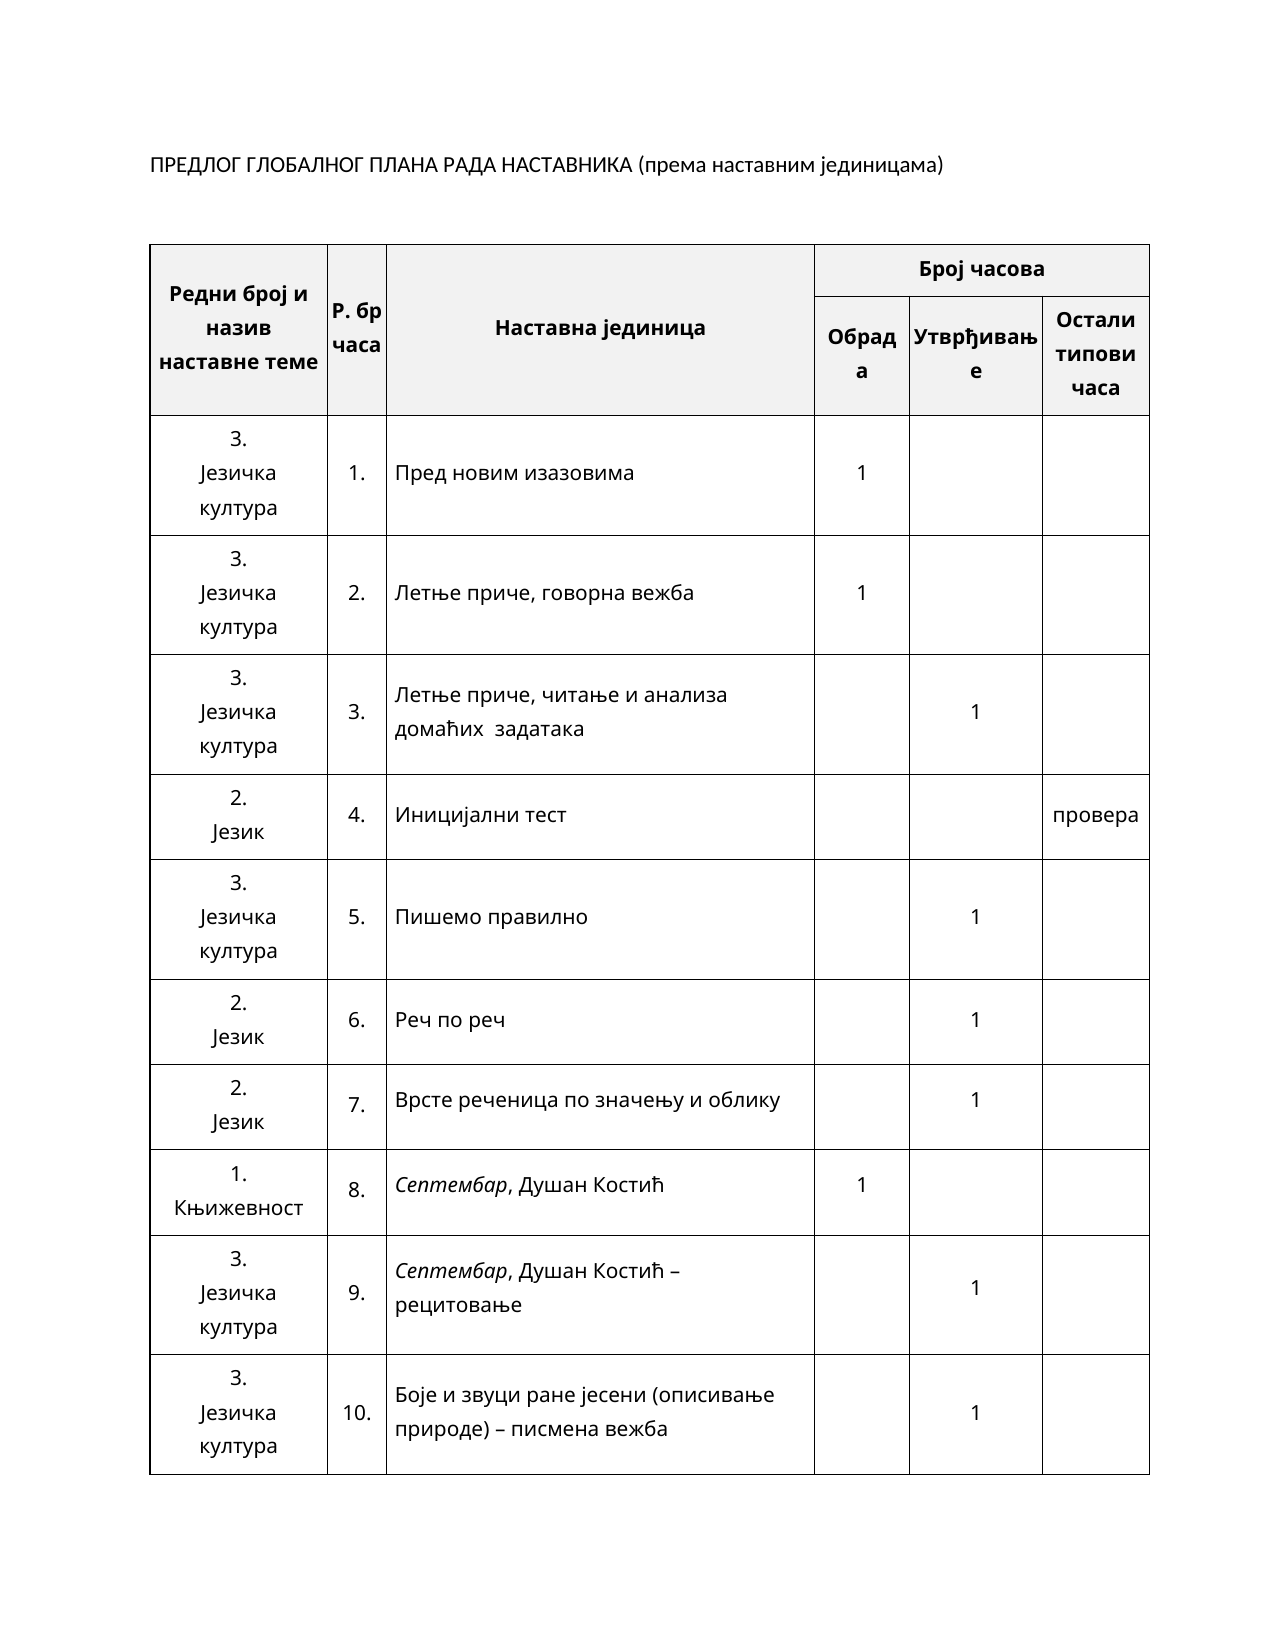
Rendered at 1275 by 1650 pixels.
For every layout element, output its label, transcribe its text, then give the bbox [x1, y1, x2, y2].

table_cell 5. [328, 860, 386, 978]
table_cell 2. Језик [151, 775, 327, 859]
table_cell 3. [328, 655, 386, 773]
table_cell [815, 860, 909, 978]
table_cell [910, 1150, 1042, 1235]
table_cell 9. [328, 1236, 386, 1354]
table_cell 3. Језичка култура [151, 416, 327, 534]
table_cell 1 [910, 655, 1042, 773]
table_cell 8. [328, 1150, 386, 1235]
table_cell [815, 1065, 909, 1149]
table_cell Летње приче, говорна вежба [387, 536, 814, 654]
table_cell Пишемо правилно [387, 860, 814, 978]
table_cell 1 [910, 860, 1042, 978]
table_cell 4. [328, 775, 386, 859]
table_header Наставна јединица [387, 245, 814, 415]
table_header Р. бр часа [328, 245, 386, 415]
table_cell 10. [328, 1355, 386, 1474]
table_cell Пред новим изазовима [387, 416, 814, 534]
table_header Број часова [815, 245, 1149, 296]
table_cell 1 [815, 416, 909, 534]
table_cell [815, 775, 909, 859]
table_cell Остали типови часа [1043, 297, 1149, 415]
table_cell [1043, 860, 1149, 978]
table_cell 2. [328, 536, 386, 654]
table_cell [815, 1355, 909, 1474]
table_cell [1043, 1355, 1149, 1474]
table_cell [1043, 980, 1149, 1064]
table_cell 1 [815, 1150, 909, 1235]
table_cell 1 [910, 1236, 1042, 1354]
table_cell Утврђивање [910, 297, 1042, 415]
table_cell Боје и звуци ране јесени (описивање природе) – писмена вежба [387, 1355, 814, 1474]
table_cell [1043, 536, 1149, 654]
table_cell Септембар, Душан Костић [387, 1150, 814, 1235]
table_cell Иницијални тест [387, 775, 814, 859]
table_cell 2. Језик [151, 980, 327, 1064]
table_cell [1043, 1065, 1149, 1149]
table_cell [910, 536, 1042, 654]
table_cell Септембар, Душан Костић – рецитовање [387, 1236, 814, 1354]
table_cell Обрада [815, 297, 909, 415]
table_cell [815, 1236, 909, 1354]
table_header Редни број и назив наставне теме [151, 245, 327, 415]
table_cell [1043, 655, 1149, 773]
table_cell 1 [815, 536, 909, 654]
table_cell [1043, 1150, 1149, 1235]
table_cell провера [1043, 775, 1149, 859]
table_cell 1. Књижевност [151, 1150, 327, 1235]
table_cell 3. Језичка култура [151, 860, 327, 978]
table_cell 1 [910, 980, 1042, 1064]
table_cell 1 [910, 1355, 1042, 1474]
table_cell 1 [910, 1065, 1042, 1149]
table_cell Врсте реченица по значењу и облику [387, 1065, 814, 1149]
table_cell [815, 655, 909, 773]
table_cell [910, 775, 1042, 859]
table_cell 3. Језичка култура [151, 655, 327, 773]
table_cell [1043, 416, 1149, 534]
table_cell 3. Језичка култура [151, 536, 327, 654]
table_cell Летње приче, читање и анализа домаћих задатака [387, 655, 814, 773]
table_cell 3. Језичка култура [151, 1236, 327, 1354]
table_cell [910, 416, 1042, 534]
table_cell 1. [328, 416, 386, 534]
text ПРЕДЛОГ ГЛОБАЛНОГ ПЛАНА РАДА НАСТАВНИКА (према наставним јединицама) [150, 150, 1125, 178]
table_cell 7. [328, 1065, 386, 1149]
table_cell [815, 980, 909, 1064]
table_cell Реч по реч [387, 980, 814, 1064]
table_cell 6. [328, 980, 386, 1064]
table_cell 3. Језичка култура [151, 1355, 327, 1474]
table_cell 2. Језик [151, 1065, 327, 1149]
table_cell [1043, 1236, 1149, 1354]
